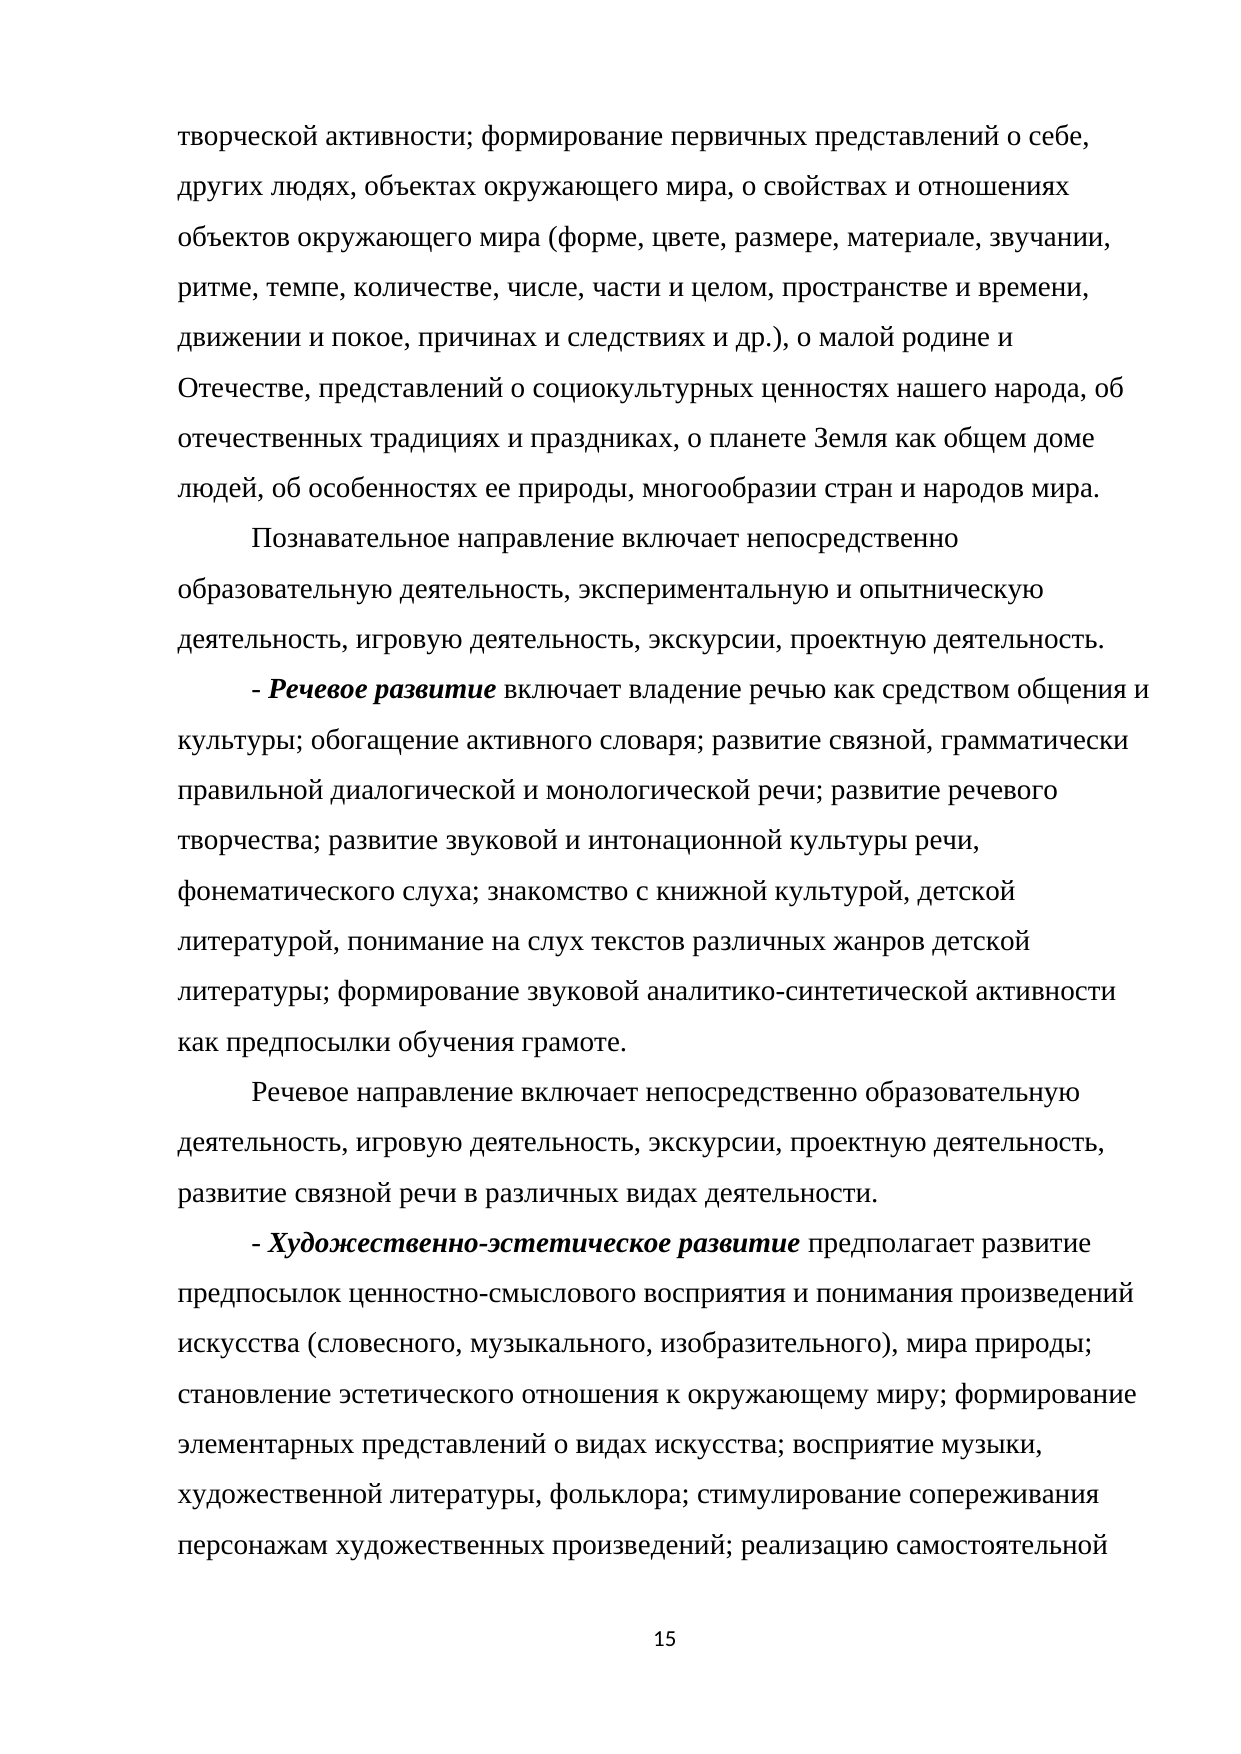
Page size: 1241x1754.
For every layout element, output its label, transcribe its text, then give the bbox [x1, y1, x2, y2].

text Познавательное направление включает непосредственно образовательную деятельность, экспериментальную и опытническую деятельность, игровую деятельность, экскурсии, проектную деятельность. [177, 521, 1152, 655]
text - Речевое развитие включает владение речью как средством общения и культуры; обогащение активного словаря; развитие связной, грамматически правильной диалогической и монологической речи; развитие речевого творчества; развитие звуковой и интонационной культуры речи, фонематического слуха; знакомство с книжной культурой, детской литературой, понимание на слух текстов различных жанров детской литературы; формирование звуковой аналитико-синтетической активности как предпосылки обучения грамоте. [177, 672, 1152, 1057]
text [177, 1225, 1152, 1560]
text Речевое направление включает непосредственно образовательную деятельность, игровую деятельность, экскурсии, проектную деятельность, развитие связной речи в различных видах деятельности. [177, 1074, 1152, 1208]
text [177, 118, 1152, 504]
